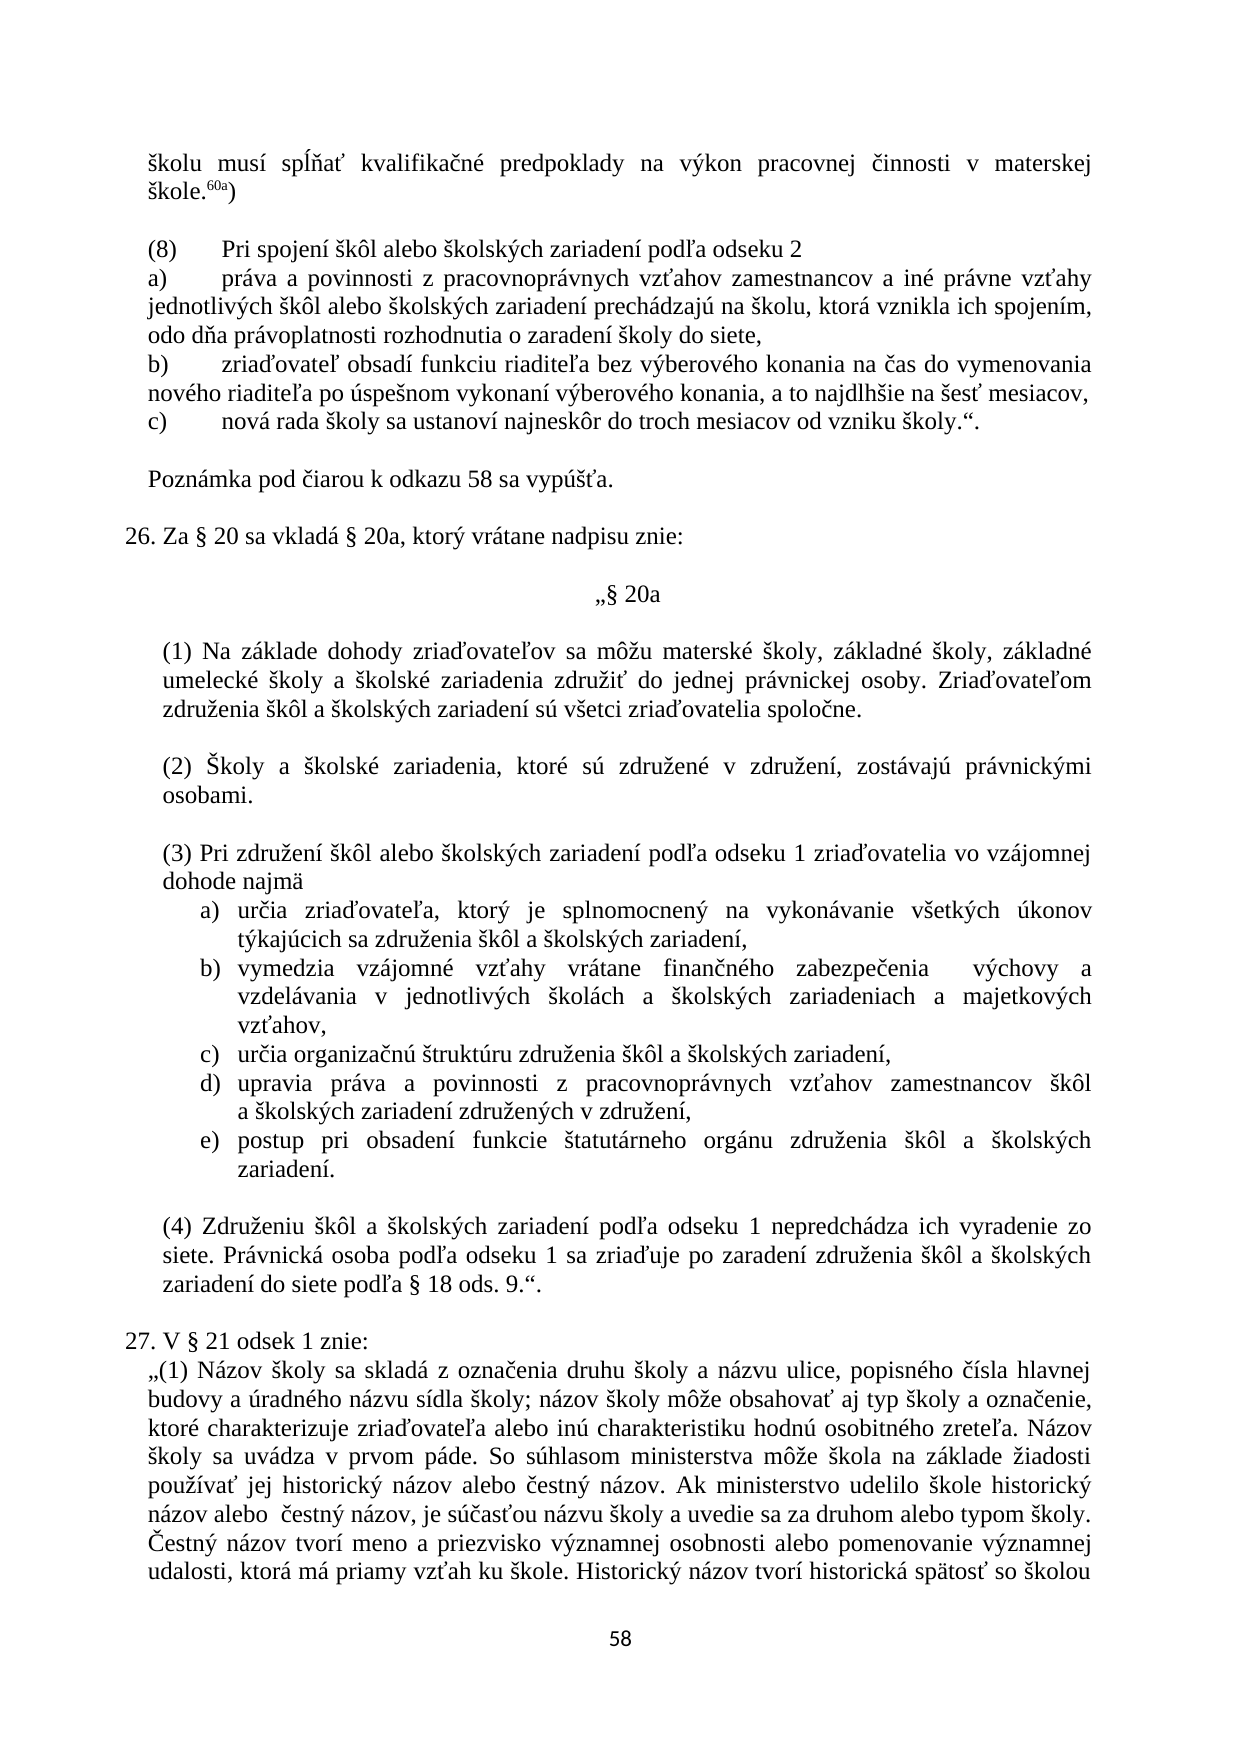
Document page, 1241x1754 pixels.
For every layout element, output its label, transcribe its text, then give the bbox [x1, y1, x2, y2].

text (3) Pri združení škôl alebo školských zariadení podľa odseku 1 zriaďovatelia vo vzájomnej dohode najmä [162, 838, 1093, 895]
text (8) Pri spojení škôl alebo školských zariadení podľa odseku 2 [148, 234, 1093, 263]
text a) práva a povinnosti z pracovnoprávnych vzťahov zamestnancov a iné právne vzťahy jednotlivých škôl alebo školských zariadení prechádzajú na školu, ktorá vznikla ich spojením, odo dňa právoplatnosti rozhodnutia o zaradení školy do siete, [148, 263, 1093, 349]
list určia zriaďovateľa, ktorý je splnomocnený na vykonávanie všetkých úkonov týkajúcich sa združenia škôl a školských zariadení, [200, 895, 1093, 953]
text c) nová rada školy sa ustanoví najneskôr do troch mesiacov od vzniku školy.“. [148, 406, 1093, 435]
text Poznámka pod čiarou k odkazu 58 sa vypúšťa. [148, 464, 1093, 493]
text „§ 20a [162, 579, 1093, 608]
text (4) Združeniu škôl a školských zariadení podľa odseku 1 nepredchádza ich vyradenie zo siete. Právnická osoba podľa odseku 1 sa zriaďuje po zaradení združenia škôl a školských zariadení do siete podľa § 18 ods. 9.“. [162, 1211, 1093, 1298]
list postup pri obsadení funkcie štatutárneho orgánu združenia škôl a školských zariadení. [200, 1125, 1093, 1183]
list upravia práva a povinnosti z pracovnoprávnych vzťahov zamestnancov škôl a školských zariadení združených v združení, [200, 1068, 1093, 1125]
list vymedzia vzájomné vzťahy vrátane finančného zabezpečenia výchovy a vzdelávania v jednotlivých školách a školských zariadeniach a majetkových vzťahov, [200, 953, 1093, 1039]
list určia organizačnú štruktúru združenia škôl a školských zariadení, [200, 1039, 1093, 1068]
text b) zriaďovateľ obsadí funkciu riaditeľa bez výberového konania na čas do vymenovania nového riaditeľa po úspešnom vykonaní výberového konania, a to najdlhšie na šesť mesiacov, [148, 349, 1093, 406]
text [148, 148, 1093, 205]
list Za § 20 sa vkladá § 20a, ktorý vrátane nadpisu znie: [125, 521, 1093, 550]
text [148, 1355, 1093, 1585]
text (2) Školy a školské zariadenia, ktoré sú združené v združení, zostávajú právnickými osobami. [162, 751, 1093, 809]
list V § 21 odsek 1 znie: [125, 1326, 1093, 1355]
text (1) Na základe dohody zriaďovateľov sa môžu materské školy, základné školy, základné umelecké školy a školské zariadenia združiť do jednej právnickej osoby. Zriaďovateľom združenia škôl a školských zariadení sú všetci zriaďovatelia spoločne. [162, 636, 1093, 723]
